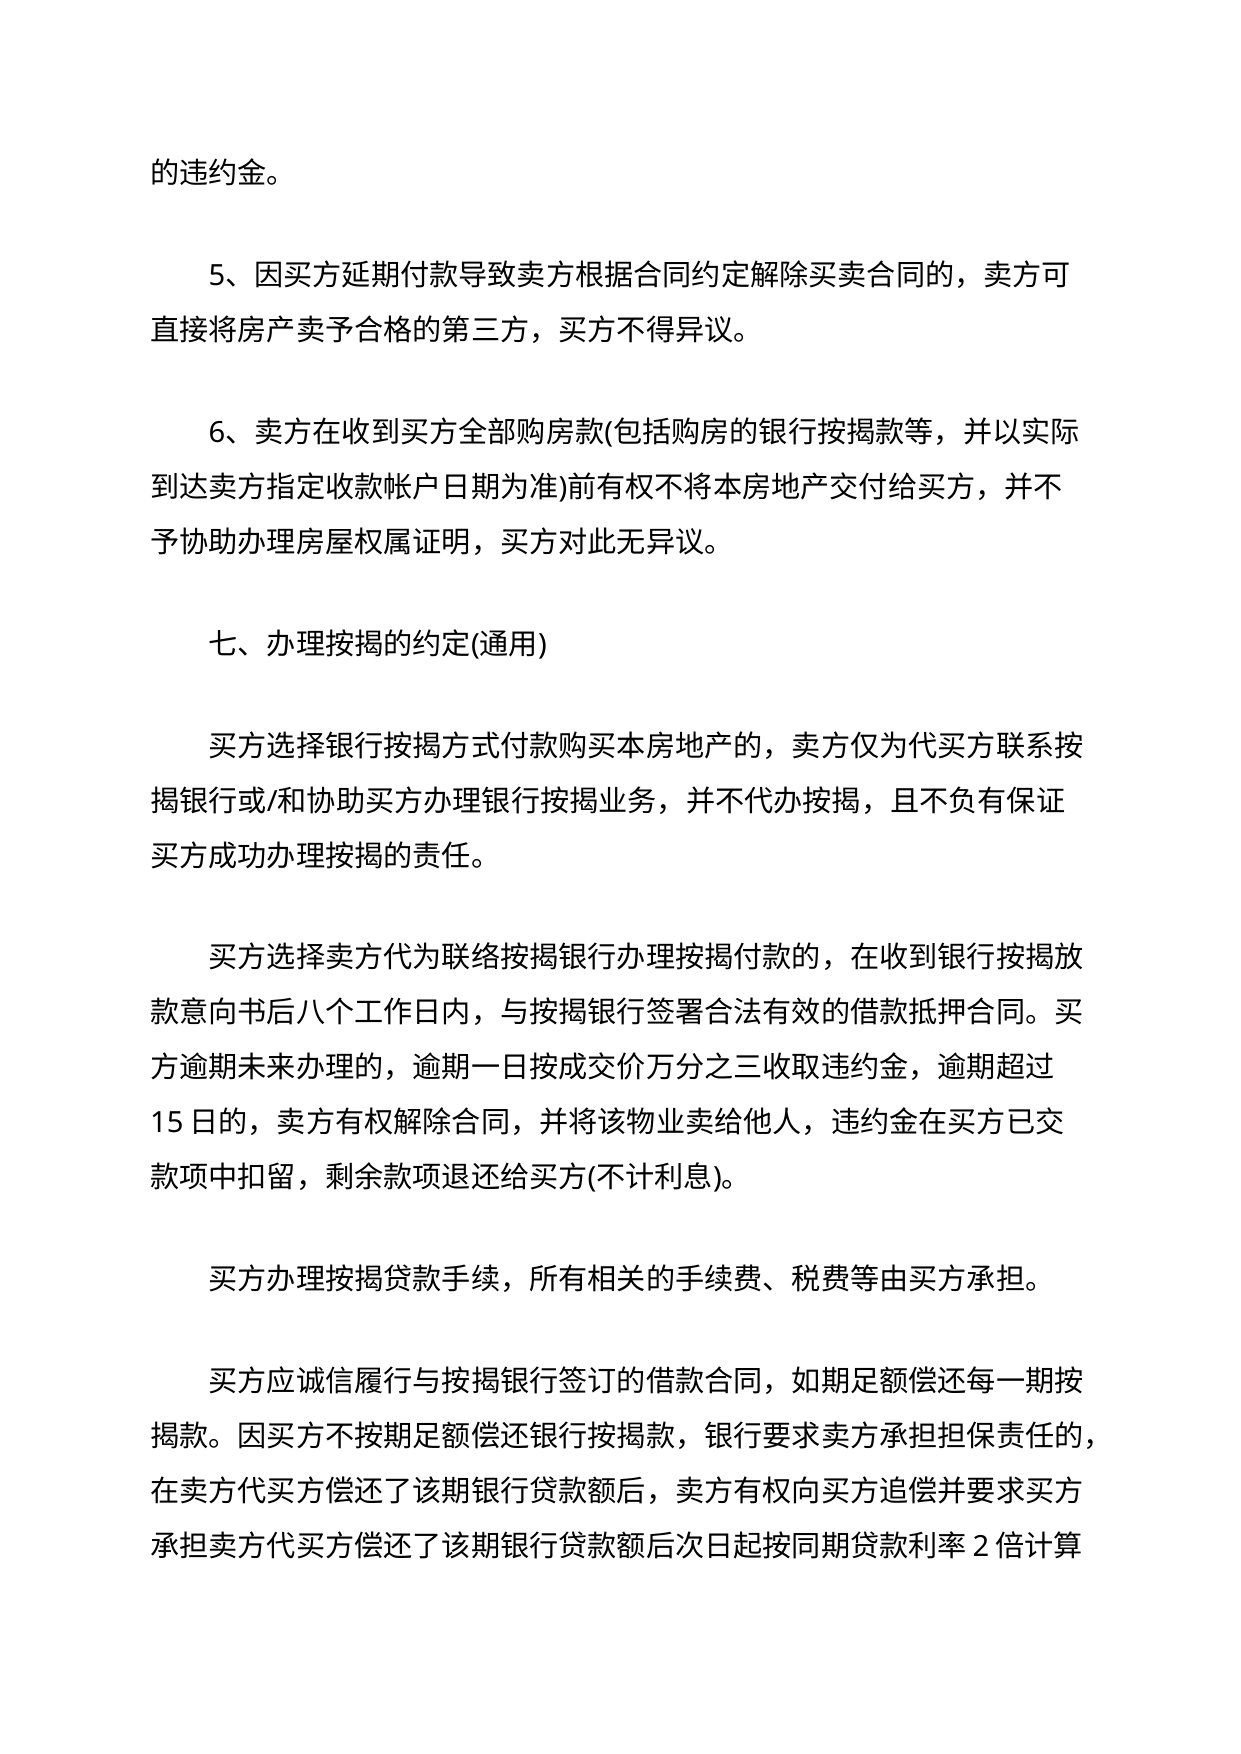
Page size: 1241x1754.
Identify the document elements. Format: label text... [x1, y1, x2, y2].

text 5、因买方延期付款导致卖方根据合同约定解除买卖合同的，卖方可直接将房产卖予合格的第三方，买方不得异议。 [150, 252, 1090, 349]
text 买方选择卖方代为联络按揭银行办理按揭付款的，在收到银行按揭放款意向书后八个工作日内，与按揭银行签署合法有效的借款抵押合同。买方逾期未来办理的，逾期一日按成交价万分之三收取违约金，逾期超过15日的，卖方有权解除合同，并将该物业卖给他人，违约金在买方已交款项中扣留，剩余款项退还给买方(不计利息)。 [150, 934, 1090, 1196]
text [150, 1357, 1090, 1564]
text 买方选择银行按揭方式付款购买本房地产的，卖方仅为代买方联系按揭银行或/和协助买方办理银行按揭业务，并不代办按揭，且不负有保证买方成功办理按揭的责任。 [150, 722, 1090, 874]
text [150, 150, 1090, 192]
text 七、办理按揭的约定(通用) [150, 620, 1090, 663]
text 6、卖方在收到买方全部购房款(包括购房的银行按揭款等，并以实际到达卖方指定收款帐户日期为准)前有权不将本房地产交付给买方，并不予协助办理房屋权属证明，买方对此无异议。 [150, 408, 1090, 561]
text 买方办理按揭贷款手续，所有相关的手续费、税费等由买方承担。 [150, 1256, 1090, 1298]
